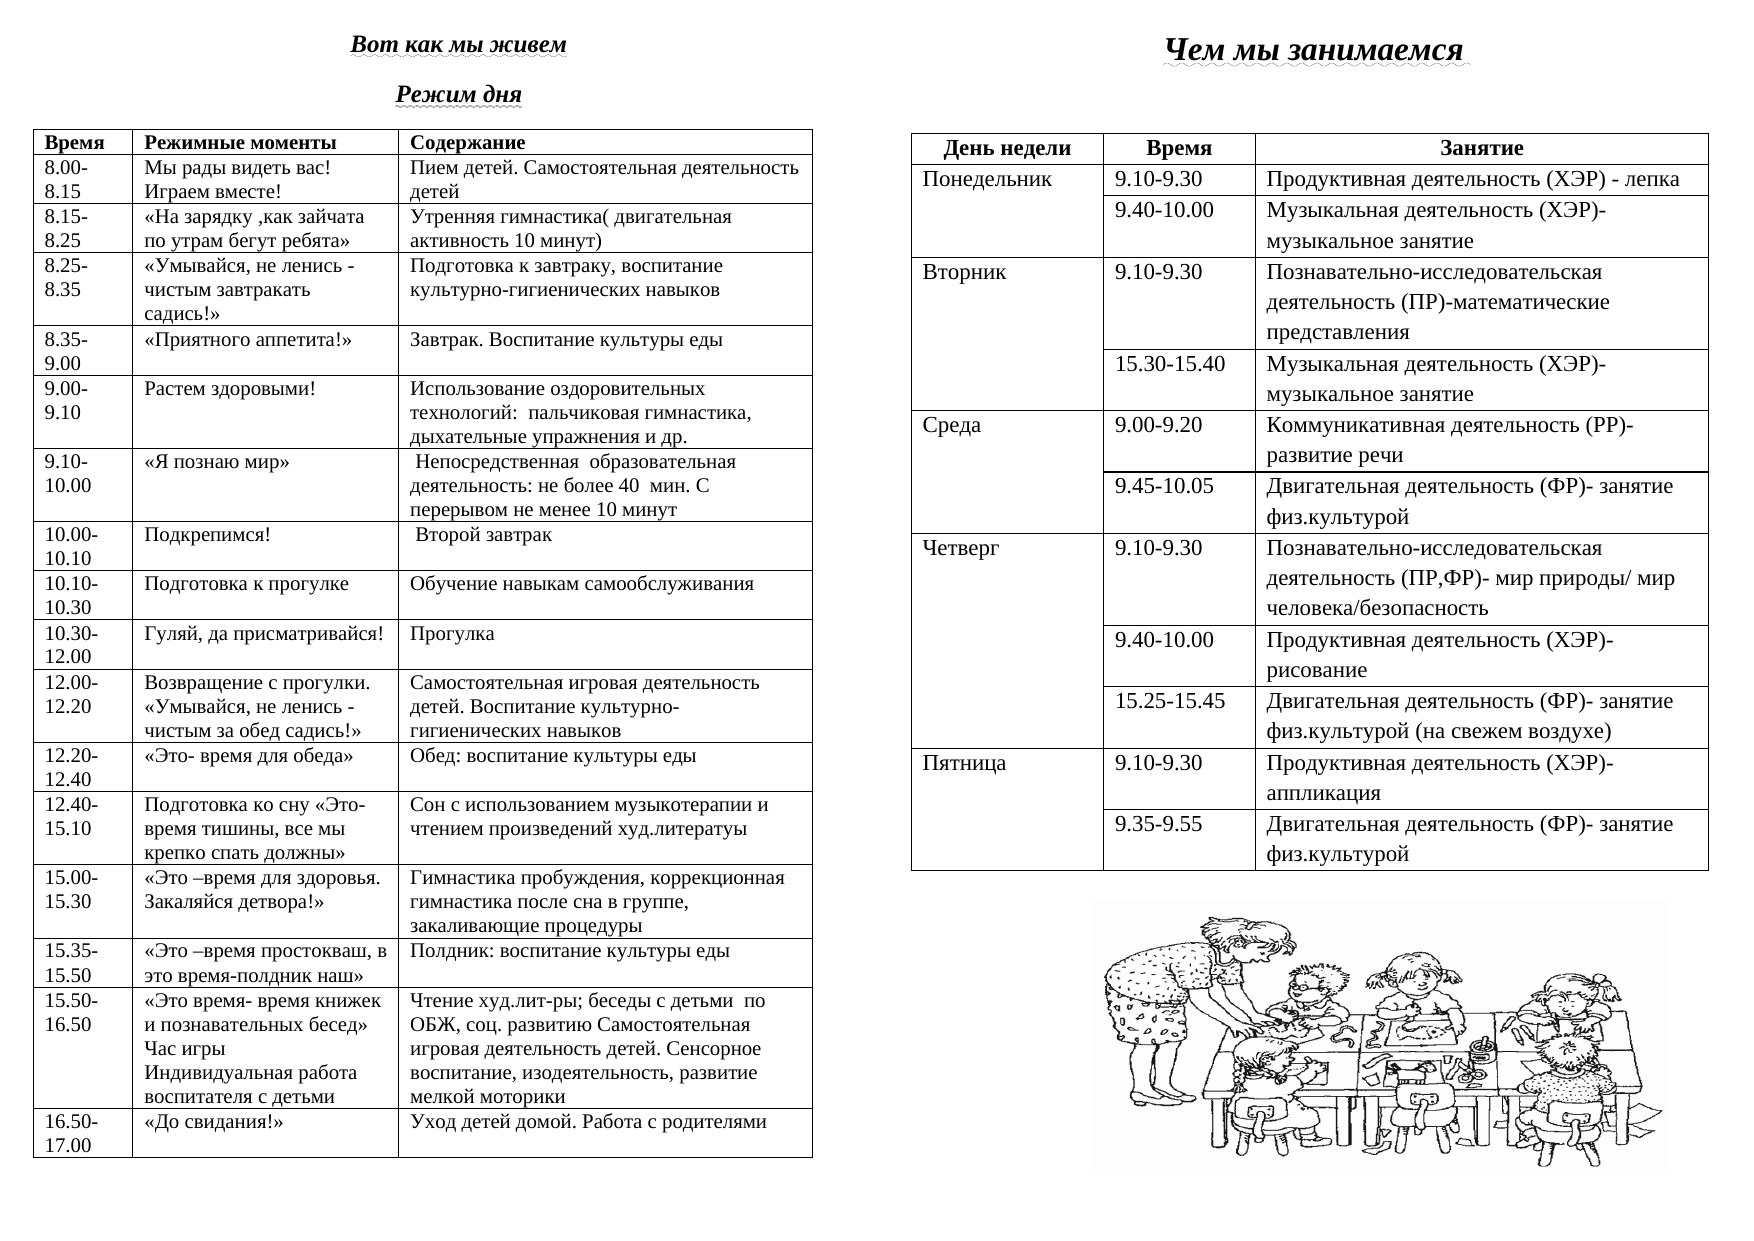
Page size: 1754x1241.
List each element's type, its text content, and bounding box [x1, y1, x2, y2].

table_cell Гуляй, да присматривайся! [133, 620, 398, 668]
table_cell Подготовка к завтраку, воспитание культурно-гигиенических навыков [399, 253, 812, 325]
table_cell Продуктивная деятельность (ХЭР) - лепка [1256, 165, 1708, 195]
text Чем мы занимаемся [899, 29, 1728, 68]
table_cell 8.25-8.35 [34, 253, 132, 325]
picture [1090, 900, 1669, 1175]
table_cell Непосредственная образовательная деятельность: не более 40 мин. С перерывом не менее 10 минут [399, 449, 812, 521]
table_cell Уход детей домой. Работа с родителями [399, 1109, 812, 1157]
table_cell Самостоятельная игровая деятельность детей. Воспитание культурно-гигиенических навыков [399, 670, 812, 742]
table_cell «Приятного аппетита!» [133, 326, 398, 374]
table_cell Познавательно-исследовательская деятельность (ПР)-математические представления [1256, 258, 1708, 348]
table_cell Завтрак. Воспитание культуры еды [399, 326, 812, 374]
table_cell Двигательная деятельность (ФР)- занятие физ.культурой [1256, 810, 1708, 870]
table_cell Второй завтрак [399, 522, 812, 570]
table_cell 10.10-10.30 [34, 571, 132, 619]
table_cell 15.35-15.50 [34, 939, 132, 987]
table_cell 12.40-15.10 [34, 792, 132, 864]
table_cell «До свидания!» [133, 1109, 398, 1157]
table_cell 16.50-17.00 [34, 1109, 132, 1157]
table_cell 15.30-15.40 [1104, 350, 1255, 410]
table_cell 12.00-12.20 [34, 670, 132, 742]
table_cell Возвращение с прогулки. «Умывайся, не ленись -чистым за обед садись!» [133, 670, 398, 742]
table_cell Подкрепимся! [133, 522, 398, 570]
table_cell Использование оздоровительных технологий: пальчиковая гимнастика, дыхательные упражнения и др. [399, 376, 812, 448]
text Режим дня [44, 79, 873, 108]
table_cell Сон с использованием музыкотерапии и чтением произведений худ.литератуы [399, 792, 812, 864]
table_cell Коммуникативная деятельность (РР)- развитие речи [1256, 411, 1708, 471]
table_cell 9.10-10.00 [34, 449, 132, 521]
table_cell «Умывайся, не ленись -чистым завтракать садись!» [133, 253, 398, 325]
table_cell «Это- время для обеда» [133, 743, 398, 791]
table_cell Утренняя гимнастика( двигательная активность 10 минут) [399, 204, 812, 252]
table_cell «Это время- время книжек и познавательных бесед» Час игры Индивидуальная работа воспитателя с детьми [133, 988, 398, 1108]
table_header Содержание [399, 130, 812, 154]
table_cell 8.00-8.15 [34, 155, 132, 203]
table_cell Продуктивная деятельность (ХЭР)- аппликация [1256, 749, 1708, 809]
table_cell Познавательно-исследовательская деятельность (ПР,ФР)- мир природы/ мир человека/безопасность [1256, 534, 1708, 624]
table_cell 10.30-12.00 [34, 620, 132, 668]
table_cell 9.10-9.30 [1104, 165, 1255, 195]
table_cell Понедельник [912, 165, 1103, 257]
table_cell 9.40-10.00 [1104, 196, 1255, 257]
table_cell 8.15-8.25 [34, 204, 132, 252]
table_cell Двигательная деятельность (ФР)- занятие физ.культурой (на свежем воздухе) [1256, 687, 1708, 747]
table_cell Подготовка к прогулке [133, 571, 398, 619]
table_cell 8.35-9.00 [34, 326, 132, 374]
table_cell Обед: воспитание культуры еды [399, 743, 812, 791]
text Вот как мы живем [44, 29, 873, 58]
table_cell 15.00-15.30 [34, 865, 132, 937]
table_cell «Я познаю мир» [133, 449, 398, 521]
table_cell Музыкальная деятельность (ХЭР)- музыкальное занятие [1256, 196, 1708, 257]
table_cell 9.10-9.30 [1104, 258, 1255, 348]
table_cell 12.20-12.40 [34, 743, 132, 791]
table_header Режимные моменты [133, 130, 398, 154]
table_cell 9.00-9.20 [1104, 411, 1255, 471]
table_cell «Это –время простокваш, в это время-полдник наш» [133, 939, 398, 987]
table_cell Пятница [912, 749, 1103, 870]
table_cell Мы рады видеть вас! Играем вместе! [133, 155, 398, 203]
table_header Время [34, 130, 132, 154]
table_cell 9.10-9.30 [1104, 749, 1255, 809]
table_header Занятие [1256, 134, 1708, 164]
table_cell Полдник: воспитание культуры еды [399, 939, 812, 987]
table_cell Чтение худ.лит-ры; беседы с детьми по ОБЖ, соц. развитию Самостоятельная игровая деятельность детей. Сенсорное воспитание, изодеятельность, развитие мелкой моторики [399, 988, 812, 1108]
table_cell Музыкальная деятельность (ХЭР)- музыкальное занятие [1256, 350, 1708, 410]
table_cell 9.45-10.05 [1104, 473, 1255, 533]
table_cell Гимнастика пробуждения, коррекционная гимнастика после сна в группе, закаливающие процедуры [399, 865, 812, 937]
table_cell 9.00-9.10 [34, 376, 132, 448]
table_cell «На зарядку ,как зайчата по утрам бегут ребята» [133, 204, 398, 252]
table_cell Вторник [912, 258, 1103, 410]
table_cell Четверг [912, 534, 1103, 747]
table_cell 9.40-10.00 [1104, 626, 1255, 686]
table_cell «Это –время для здоровья. Закаляйся детвора!» [133, 865, 398, 937]
table_cell Пием детей. Самостоятельная деятельность детей [399, 155, 812, 203]
table_cell Среда [912, 411, 1103, 533]
table_cell 15.25-15.45 [1104, 687, 1255, 747]
table_cell Двигательная деятельность (ФР)- занятие физ.культурой [1256, 473, 1708, 533]
table_cell 10.00-10.10 [34, 522, 132, 570]
table_cell 9.35-9.55 [1104, 810, 1255, 870]
table_cell 9.10-9.30 [1104, 534, 1255, 624]
table_cell Прогулка [399, 620, 812, 668]
table_header Время [1104, 134, 1255, 164]
table_cell Подготовка ко сну «Это- время тишины, все мы крепко спать должны» [133, 792, 398, 864]
table_cell Обучение навыкам самообслуживания [399, 571, 812, 619]
table_cell 15.50-16.50 [34, 988, 132, 1108]
table_cell Растем здоровыми! [133, 376, 398, 448]
table_header День недели [912, 134, 1103, 164]
table_cell Продуктивная деятельность (ХЭР)-рисование [1256, 626, 1708, 686]
